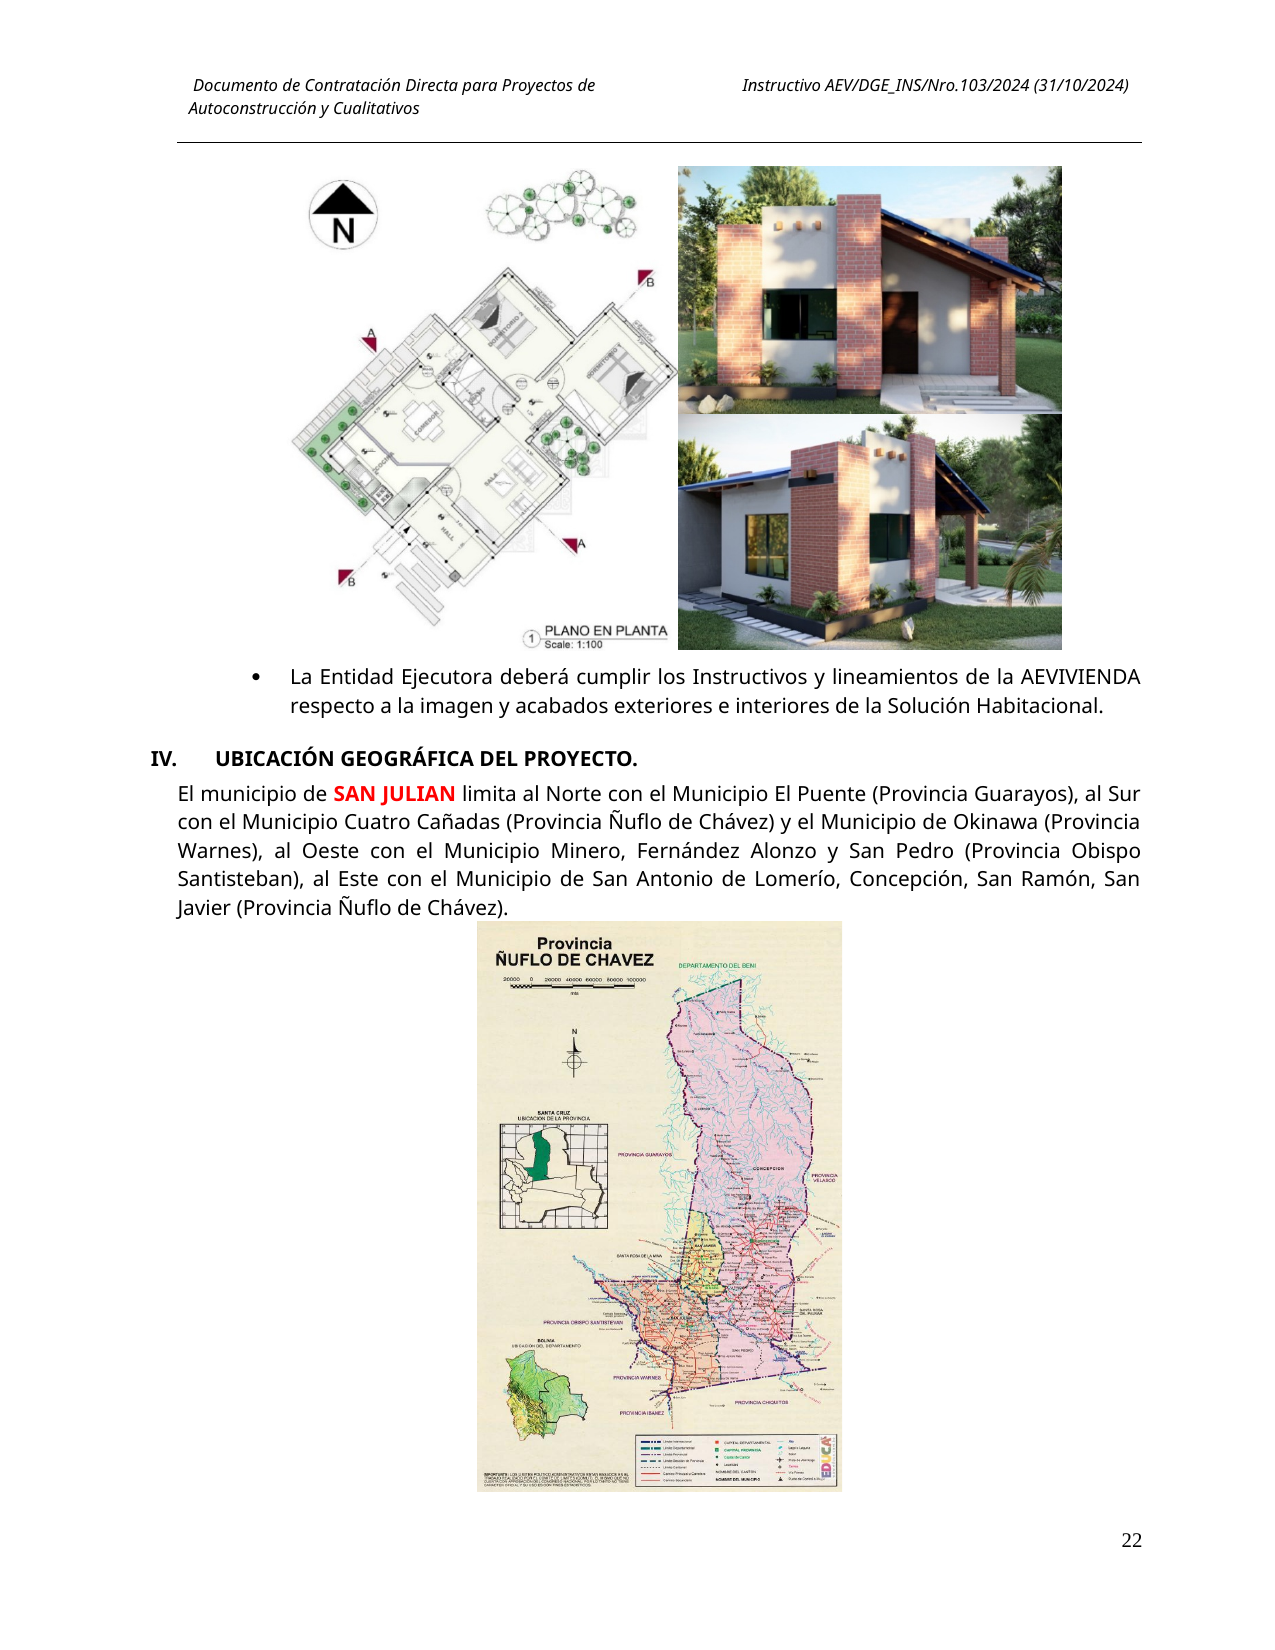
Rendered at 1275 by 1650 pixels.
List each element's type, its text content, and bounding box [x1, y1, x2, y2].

list UBICACIÓN GEOGRÁFICA DEL PROYECTO. [177, 744, 1142, 773]
picture [477, 921, 843, 1492]
list La Entidad Ejecutora deberá cumplir los Instructivos y lineamientos de la AEVIVIENDA respecto a la imagen y acabados exteriores e interiores de la Solución Habitacional. [252, 662, 1142, 719]
text El municipio de SAN JULIAN limita al Norte con el Municipio El Puente (Provincia Guarayos), al Sur con el Municipio Cuatro Cañadas (Provincia Ñuflo de Chávez) y el Municipio de Okinawa (Provincia Warnes), al Oeste con el Municipio Minero, Fernández Alonzo y San Pedro (Provincia Obispo Santisteban), al Este con el Municipio de San Antonio de Lomerío, Concepción, San Ramón, San Javier (Provincia Ñuflo de Chávez). [177, 779, 1142, 921]
picture [286, 166, 1062, 651]
